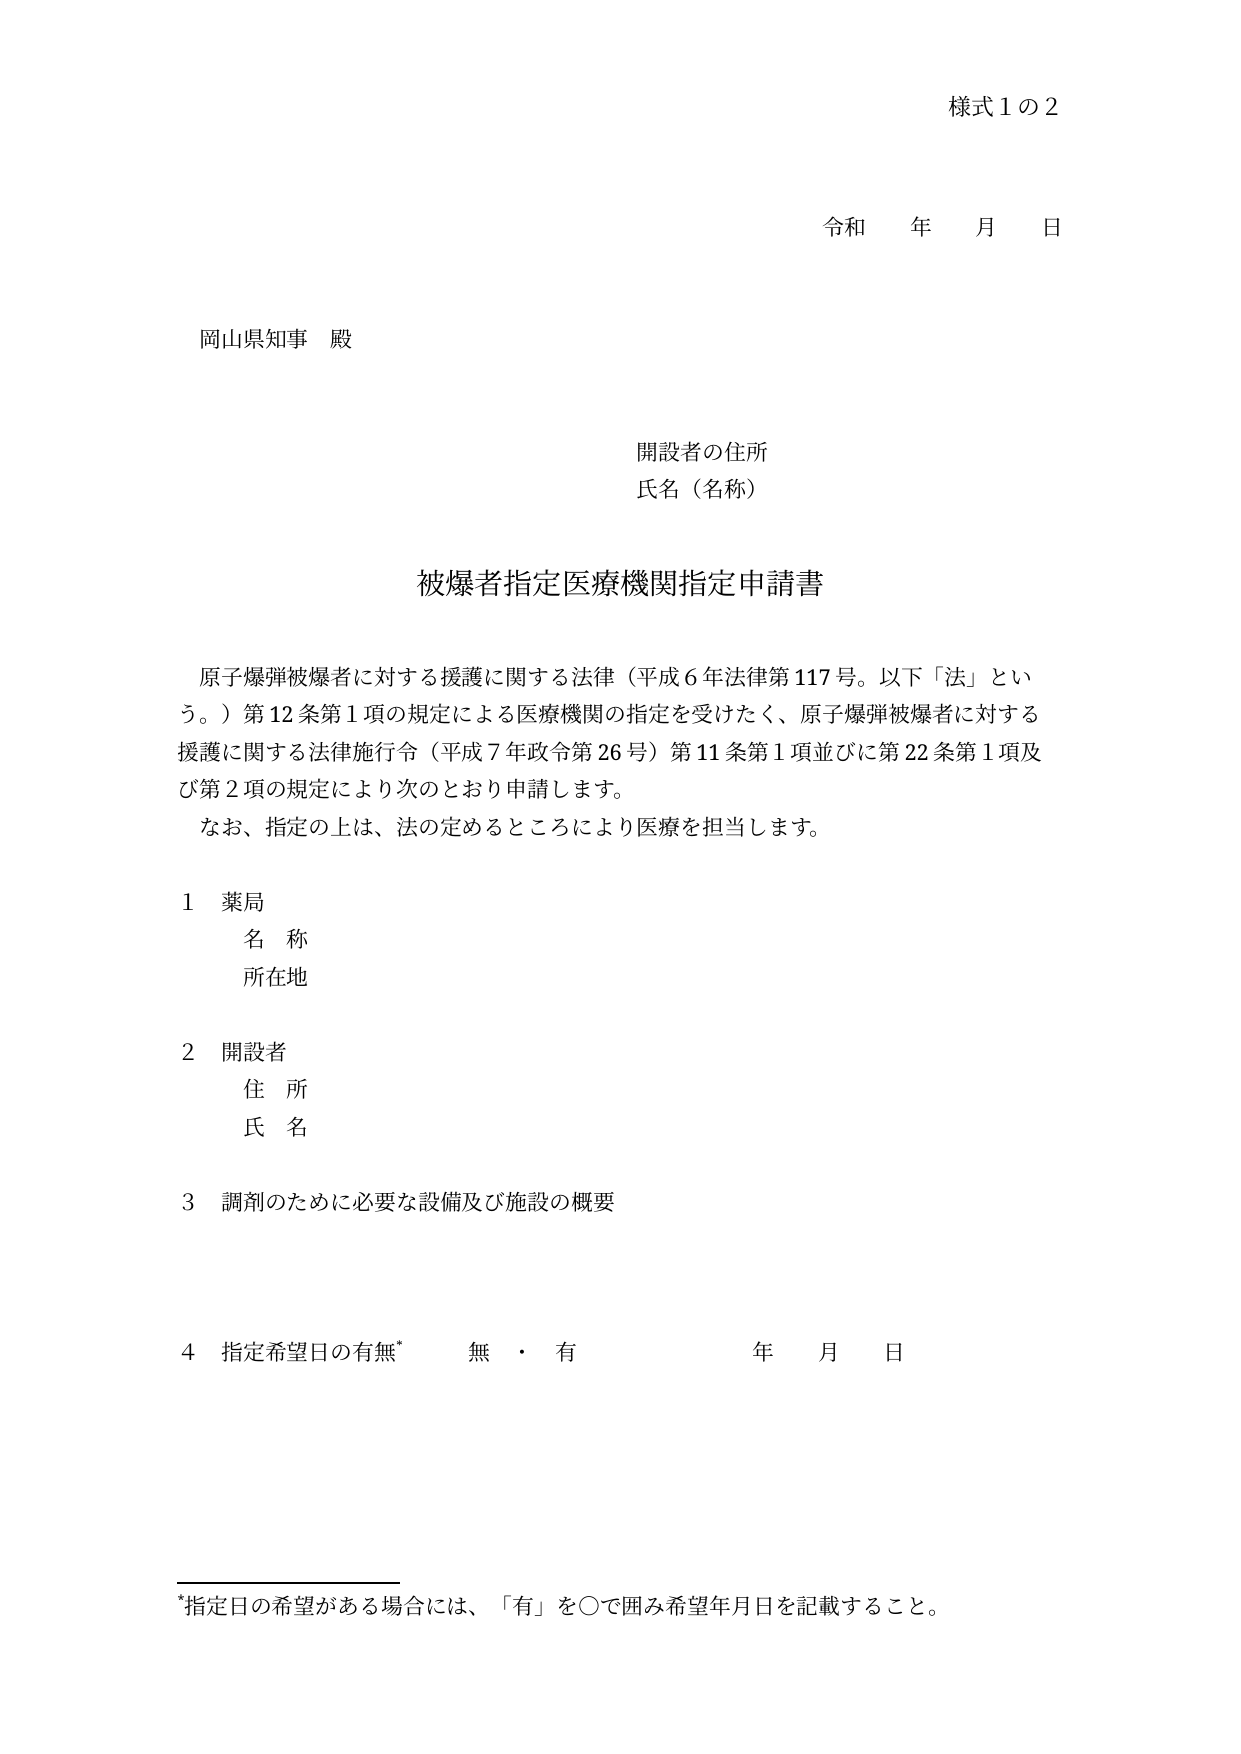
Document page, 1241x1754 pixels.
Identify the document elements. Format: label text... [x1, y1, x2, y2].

text ４ 指定希望日の有無 無 ・ 有 年 月 日 [177, 1332, 1063, 1369]
text 氏名（名称） [177, 469, 1063, 507]
text 令和 年 月 日 [177, 207, 1063, 244]
text ２ 開設者 [177, 1032, 1063, 1069]
text 名 称 [177, 919, 1063, 957]
text なお、指定の上は、法の定めるところにより医療を担当します。 [177, 807, 1063, 844]
text 所在地 [177, 957, 1063, 994]
text 岡山県知事 殿 [177, 319, 1063, 357]
text 氏 名 [177, 1107, 1063, 1144]
text 住 所 [177, 1069, 1063, 1107]
text １ 薬局 [177, 882, 1063, 919]
text 開設者の住所 [177, 432, 1063, 469]
text 被爆者指定医療機関指定申請書 [177, 544, 1063, 619]
text ３ 調剤のために必要な設備及び施設の概要 [177, 1182, 1063, 1219]
text 原子爆弾被爆者に対する援護に関する法律（平成６年法律第117号。以下「法」という。）第12条第１項の規定による医療機関の指定を受けたく、原子爆弾被爆者に対する援護に関する法律施行令（平成７年政令第26号）第11条第１項並びに第22条第１項及び第２項の規定により次のとおり申請します。 [177, 657, 1063, 807]
